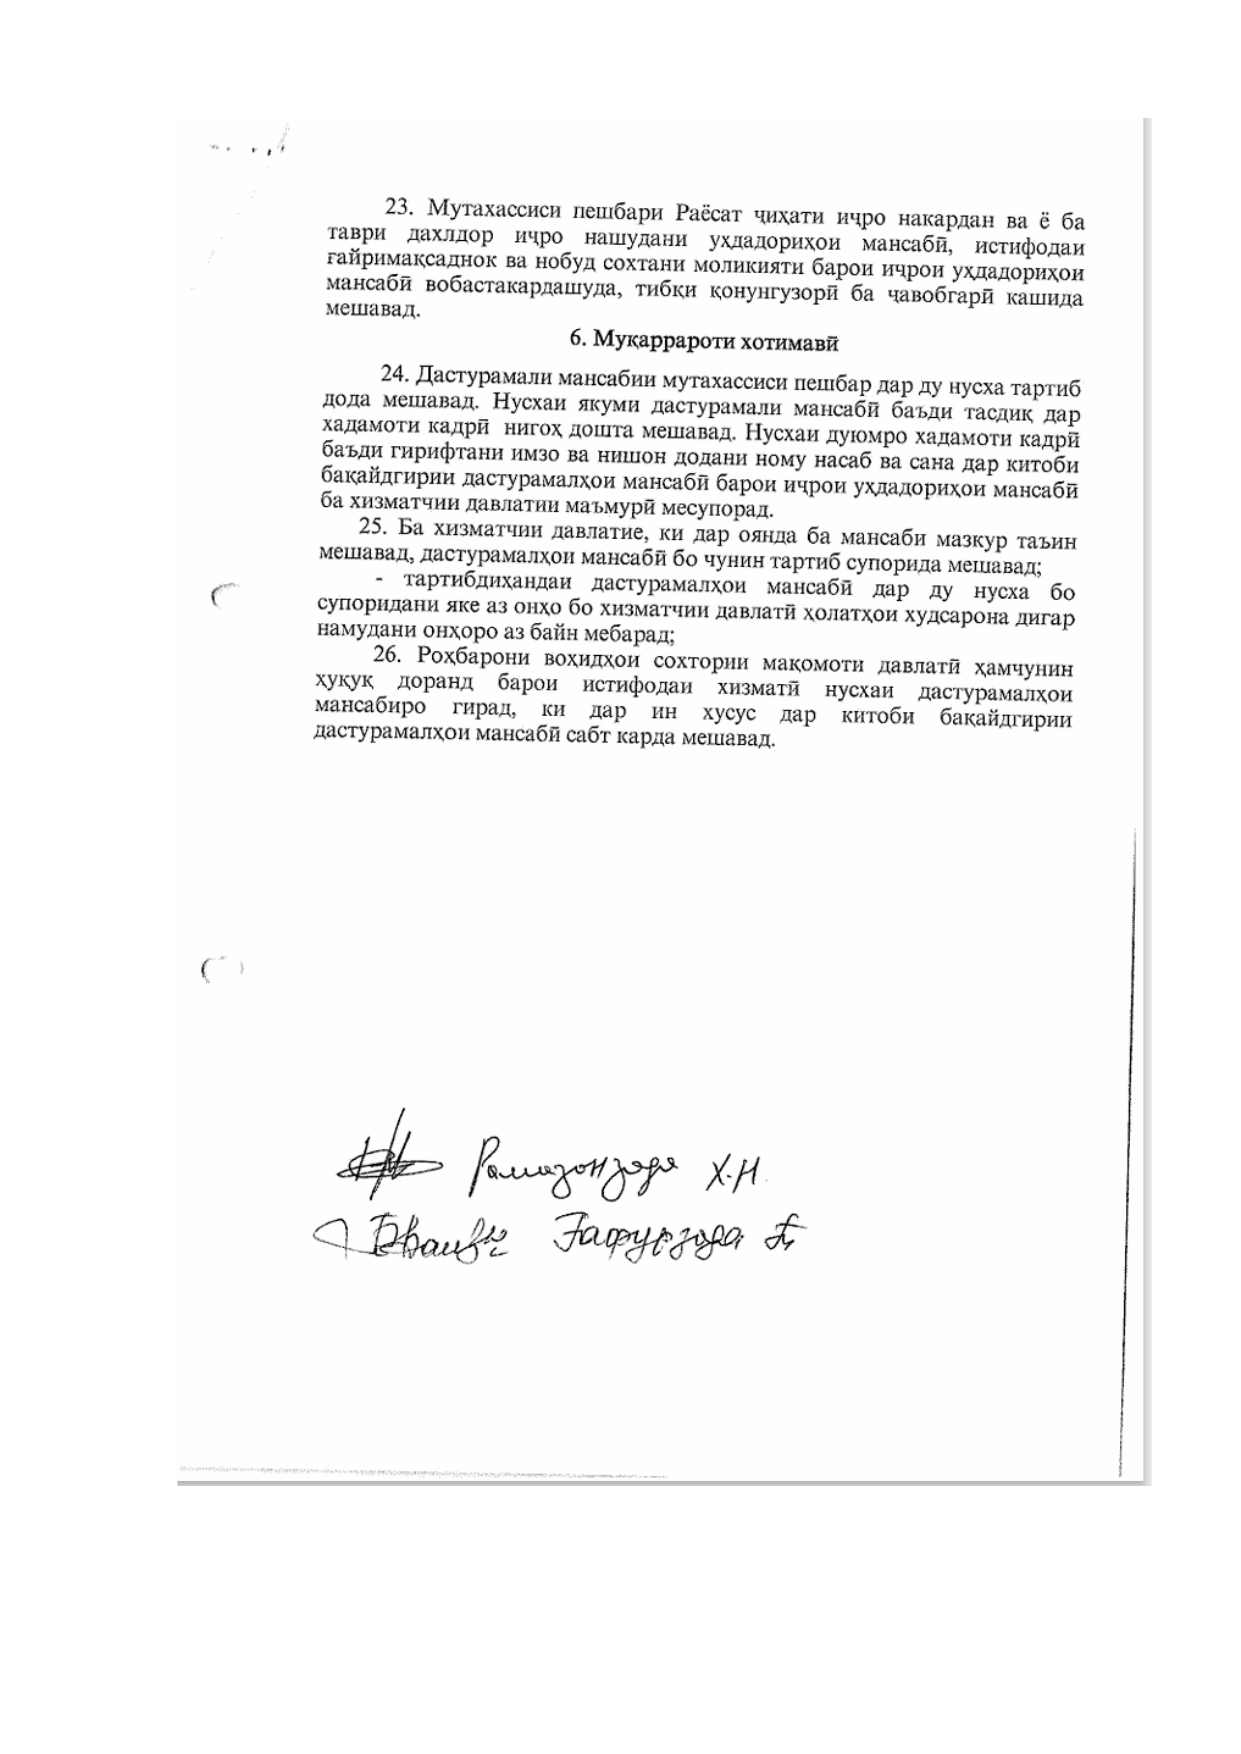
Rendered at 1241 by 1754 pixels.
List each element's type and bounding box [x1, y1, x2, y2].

picture [177, 118, 1152, 1486]
